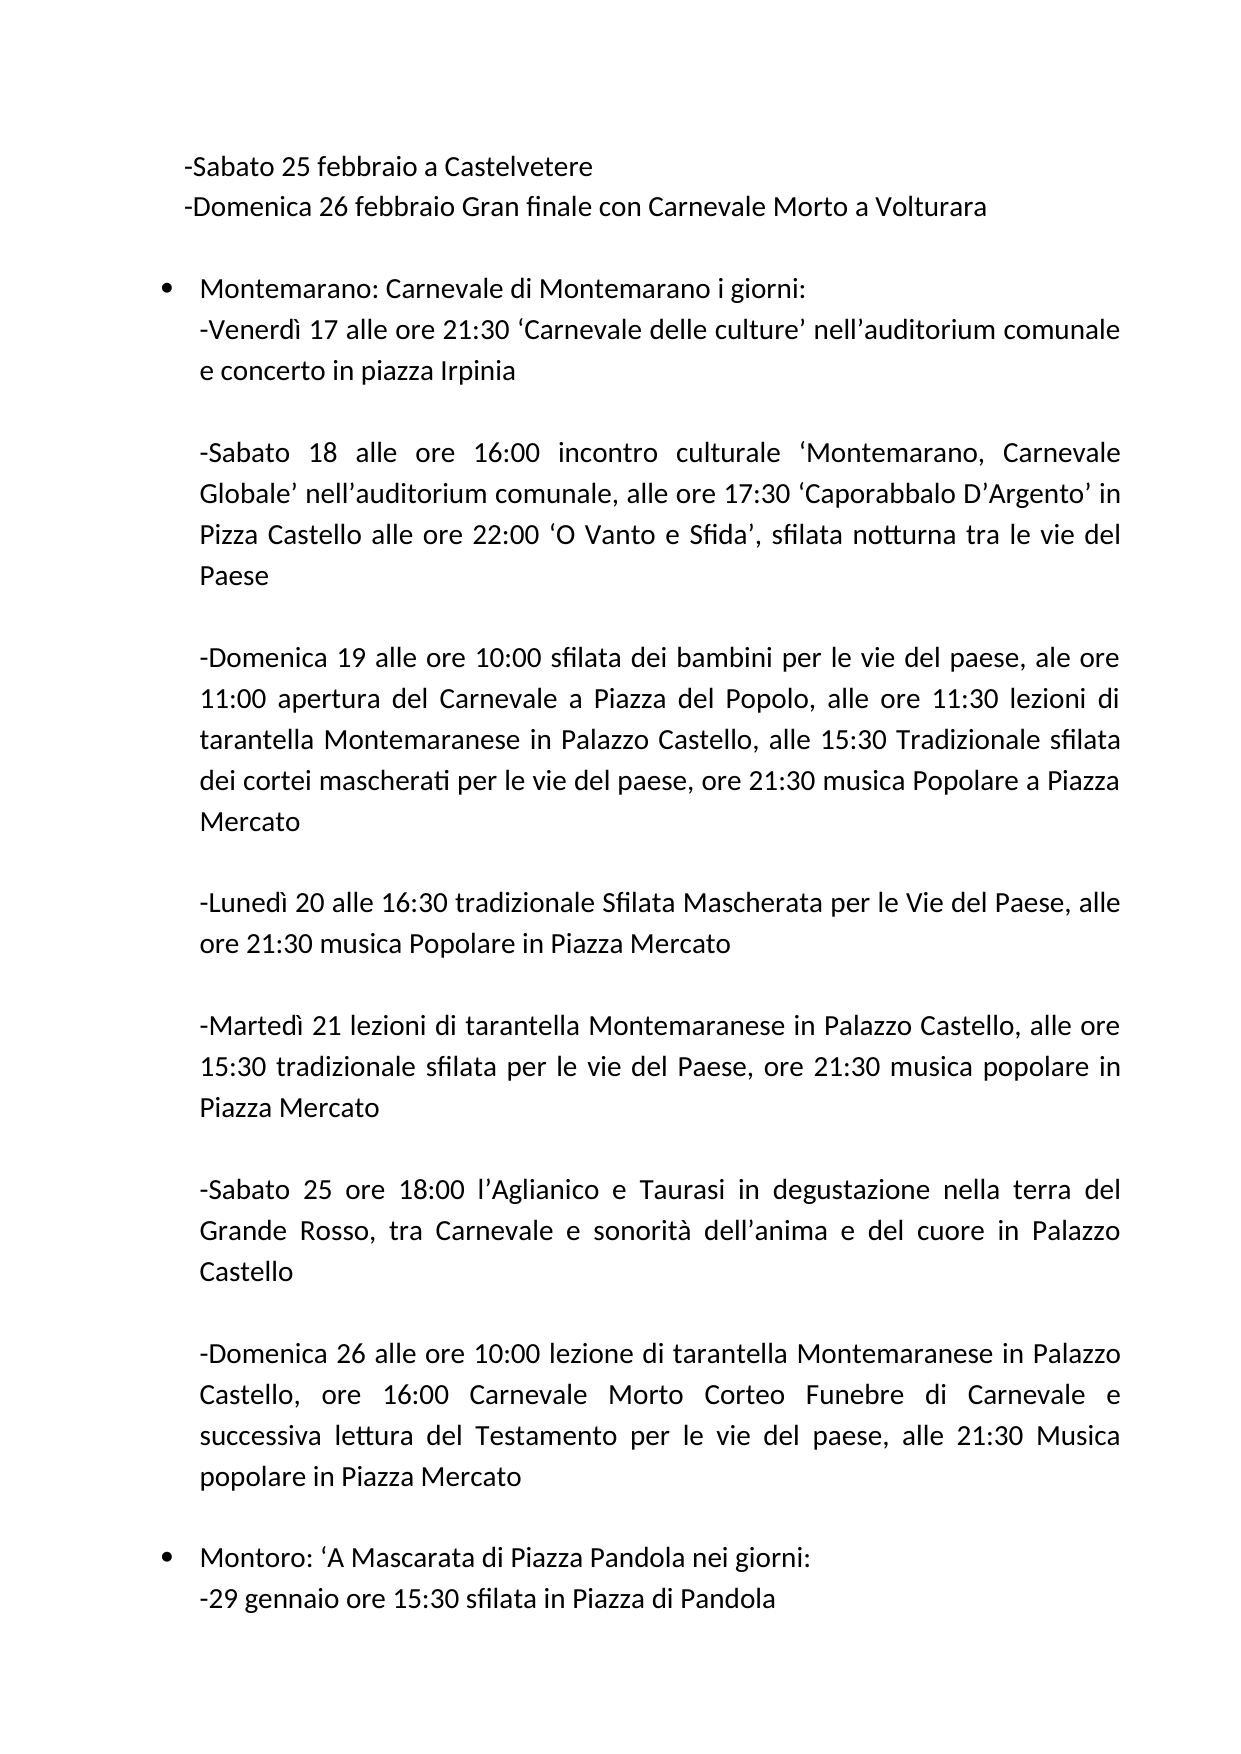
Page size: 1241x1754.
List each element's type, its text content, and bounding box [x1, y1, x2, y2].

list -Sabato 18 alle ore 16:00 incontro culturale ‘Montemarano, Carnevale Globale’ nell’auditorium comunale, alle ore 17:30 ‘Caporabbalo D’Argento’ in Pizza Castello alle ore 22:00 ‘O Vanto e Sfida’, sfilata notturna tra le vie del Paese [199, 434, 1122, 593]
list -Venerdì 17 alle ore 21:30 ‘Carnevale delle culture’ nell’auditorium comunale e concerto in piazza Irpinia [199, 311, 1122, 388]
list -29 gennaio ore 15:30 sfilata in Piazza di Pandola [199, 1580, 1122, 1616]
list -Domenica 26 alle ore 10:00 lezione di tarantella Montemaranese in Palazzo Castello, ore 16:00 Carnevale Morto Corteo Funebre di Carnevale e successiva lettura del Testamento per le vie del paese, alle 21:30 Musica popolare in Piazza Mercato [199, 1335, 1122, 1493]
list -Domenica 26 febbraio Gran finale con Carnevale Morto a Volturara [118, 188, 1122, 224]
list -Domenica 19 alle ore 10:00 sfilata dei bambini per le vie del paese, ale ore 11:00 apertura del Carnevale a Piazza del Popolo, alle ore 11:30 lezioni di tarantella Montemaranese in Palazzo Castello, alle 15:30 Tradizionale sfilata dei cortei mascherati per le vie del paese, ore 21:30 musica Popolare a Piazza Mercato [199, 639, 1122, 838]
list -Martedì 21 lezioni di tarantella Montemaranese in Palazzo Castello, alle ore 15:30 tradizionale sfilata per le vie del Paese, ore 21:30 musica popolare in Piazza Mercato [199, 1007, 1122, 1125]
list Montemarano: Carnevale di Montemarano i giorni: [162, 270, 1122, 306]
list Montoro: ‘A Mascarata di Piazza Pandola nei giorni: [162, 1539, 1122, 1575]
list -Sabato 25 febbraio a Castelvetere [118, 148, 1122, 183]
list -Sabato 25 ore 18:00 l’Aglianico e Taurasi in degustazione nella terra del Grande Rosso, tra Carnevale e sonorità dell’anima e del cuore in Palazzo Castello [199, 1171, 1122, 1288]
list -Lunedì 20 alle 16:30 tradizionale Sfilata Mascherata per le Vie del Paese, alle ore 21:30 musica Popolare in Piazza Mercato [199, 884, 1122, 961]
